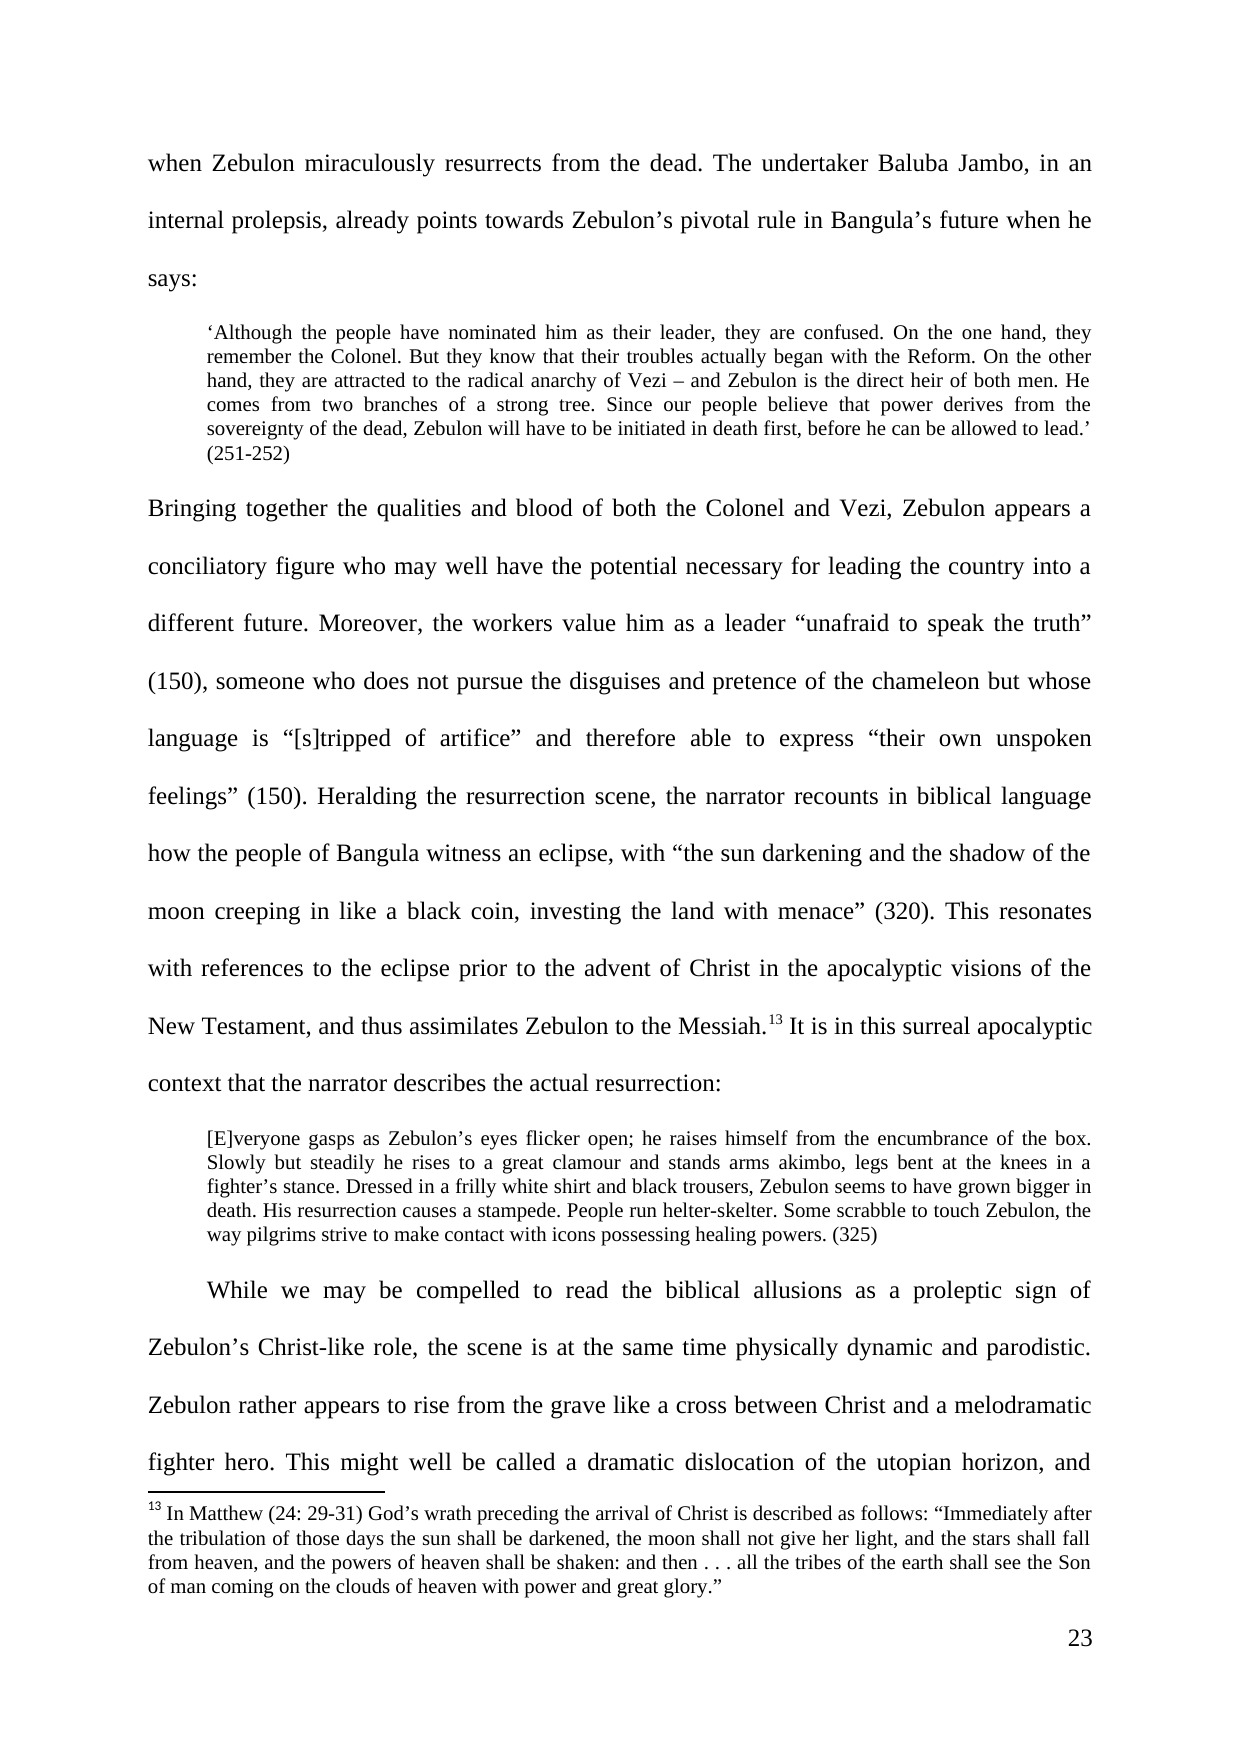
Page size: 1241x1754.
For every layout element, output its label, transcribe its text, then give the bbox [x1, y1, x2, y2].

text Bringing together the qualities and blood of both the Colonel and Vezi, Zebulon appears a conciliatory figure who may well have the potential necessary for leading the country into a different future. Moreover, the workers value him as a leader “unafraid to speak the truth” (150), someone who does not pursue the disguises and pretence of the chameleon but whose language is “[s]tripped of artifice” and therefore able to express “their own unspoken feelings” (150). Heralding the resurrection scene, the narrator recounts in biblical language how the people of Bangula witness an eclipse, with “the sun darkening and the shadow of the moon creeping in like a black coin, investing the land with menace” (320). This resonates with references to the eclipse prior to the advent of Christ in the apocalyptic visions of the New Testament, and thus assimilates Zebulon to the Messiah. It is in this surreal apocalyptic context that the narrator describes the actual resurrection: [148, 493, 1093, 1097]
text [148, 148, 1093, 291]
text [148, 1275, 1093, 1476]
text [E]veryone gasps as Zebulon’s eyes flicker open; he raises himself from the encumbrance of the box. Slowly but steadily he rises to a great clamour and stands arms akimbo, legs bent at the knees in a fighter’s stance. Dressed in a frilly white shirt and black trousers, Zebulon seems to have grown bigger in death. His resurrection causes a stampede. People run helter-skelter. Some scrabble to touch Zebulon, the way pilgrims strive to make contact with icons possessing healing powers. (325) [207, 1126, 1093, 1246]
text ‘Although the people have nominated him as their leader, they are confused. On the one hand, they remember the Colonel. But they know that their troubles actually began with the Reform. On the other hand, they are attracted to the radical anarchy of Vezi – and Zebulon is the direct heir of both men. He comes from two branches of a strong tree. Since our people believe that power derives from the sovereignty of the dead, Zebulon will have to be initiated in death first, before he can be allowed to lead.’ (251-252) [207, 320, 1093, 464]
